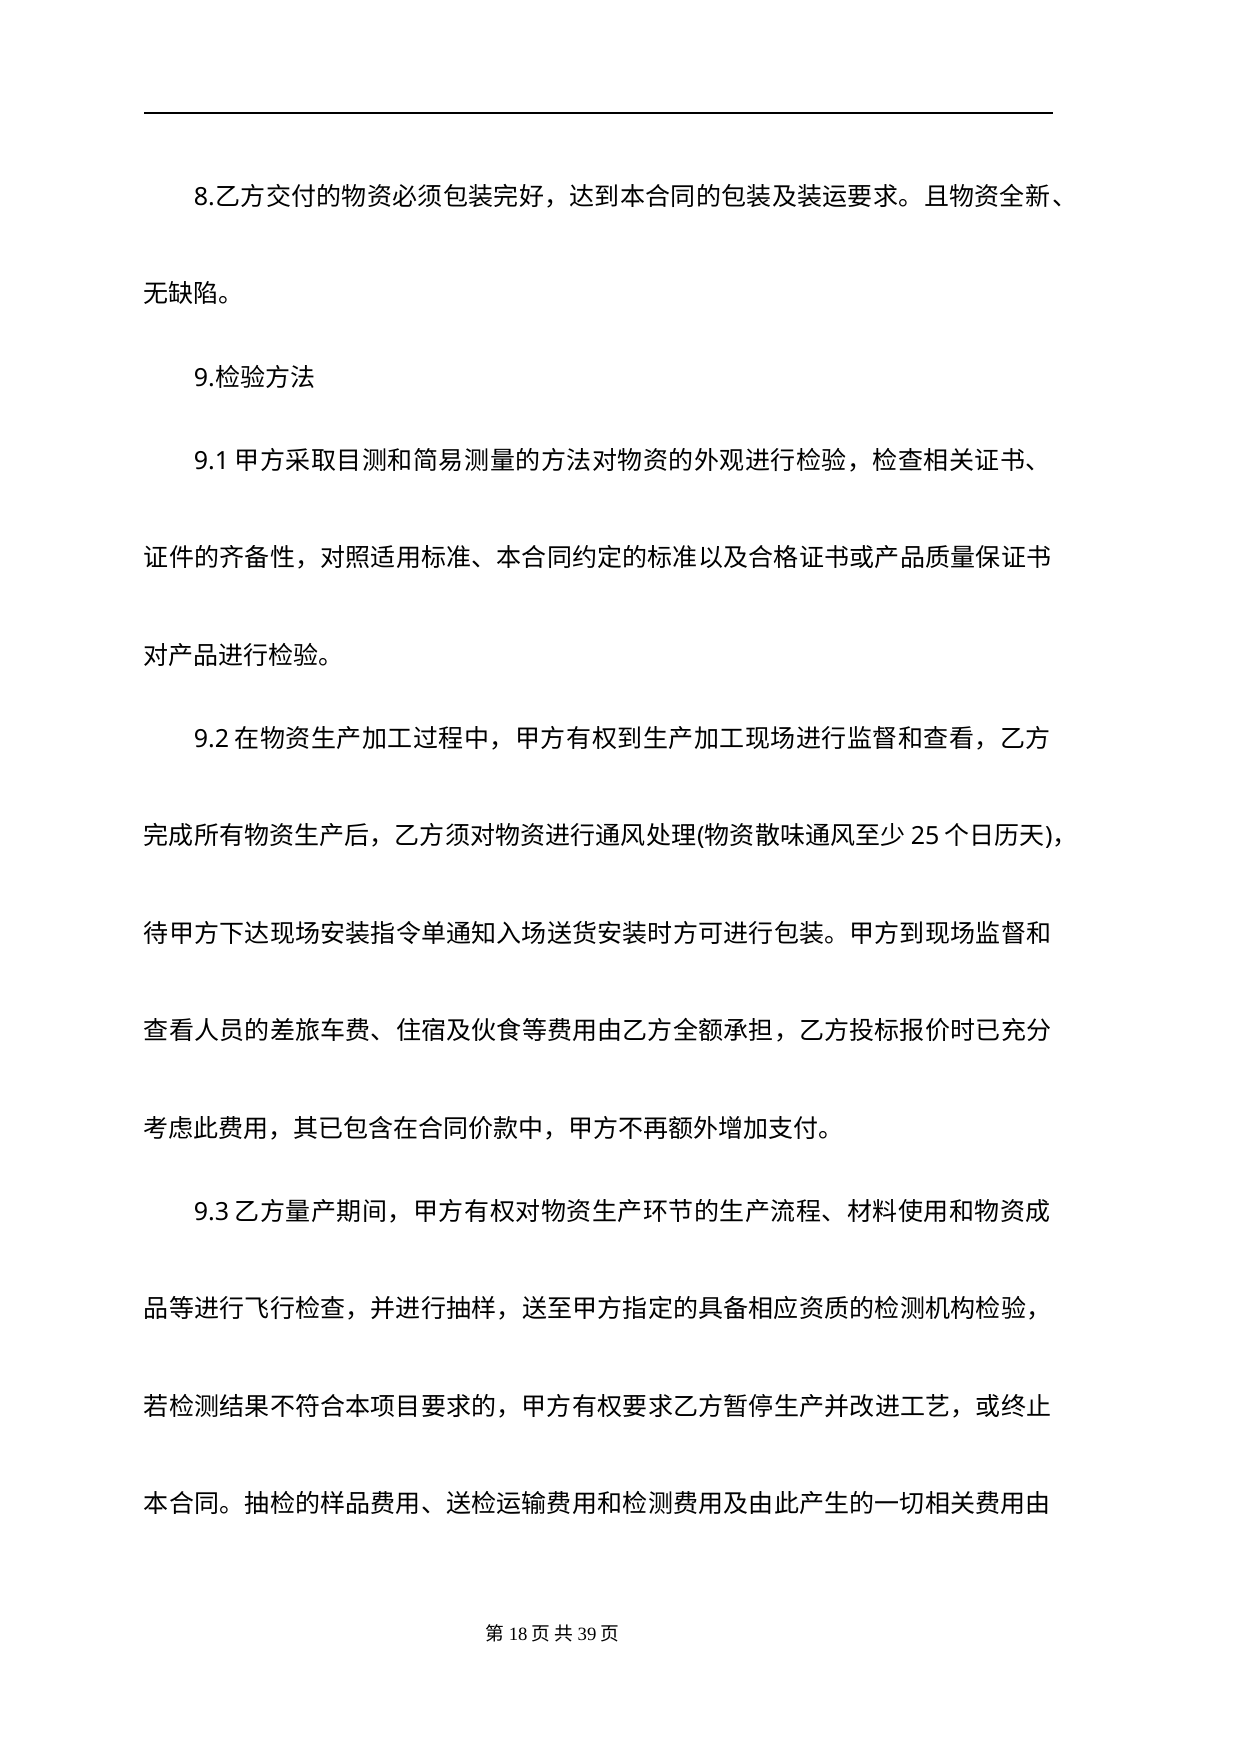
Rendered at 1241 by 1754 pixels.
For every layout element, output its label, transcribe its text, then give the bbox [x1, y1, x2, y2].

text 9.1甲方采取目测和简易测量的方法对物资的外观进行检验，检查相关证书、证件的齐备性，对照适用标准、本合同约定的标准以及合格证书或产品质量保证书对产品进行检验。 [144, 426, 1053, 686]
text 8.乙方交付的物资必须包装完好，达到本合同的包装及装运要求。且物资全新、无缺陷。 [144, 162, 1053, 324]
text 9.2在物资生产加工过程中，甲方有权到生产加工现场进行监督和查看，乙方完成所有物资生产后，乙方须对物资进行通风处理(物资散味通风至少25个日历天)，待甲方下达现场安装指令单通知入场送货安装时方可进行包装。甲方到现场监督和查看人员的差旅车费、住宿及伙食等费用由乙方全额承担，乙方投标报价时已充分考虑此费用，其已包含在合同价款中，甲方不再额外增加支付。 [144, 704, 1053, 1159]
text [144, 1177, 1053, 1534]
text 9.检验方法 [144, 343, 1053, 408]
